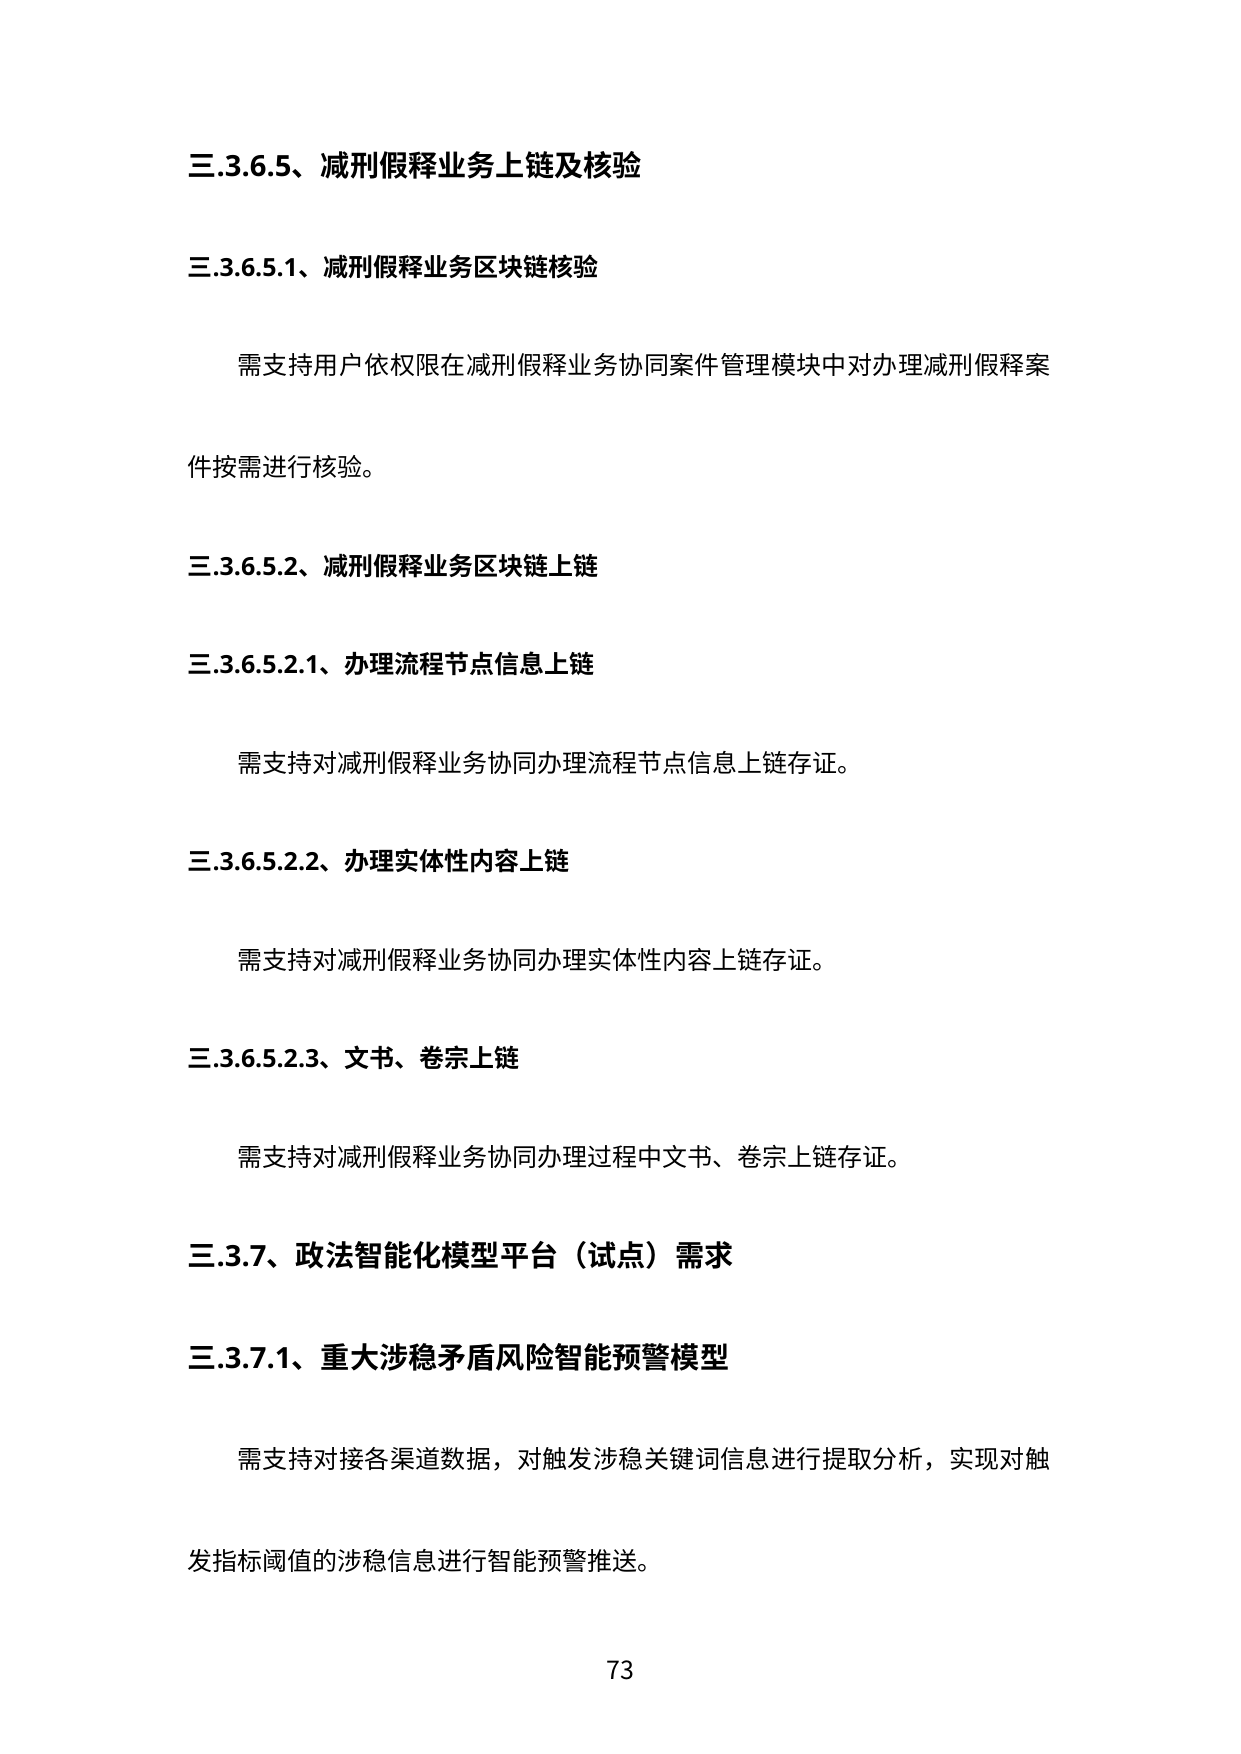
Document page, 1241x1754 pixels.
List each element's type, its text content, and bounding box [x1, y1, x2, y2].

subtitle 减刑假释业务区块链核验 [187, 231, 1053, 299]
text 需支持对减刑假释业务协同办理实体性内容上链存证。 [187, 924, 1053, 992]
subtitle 减刑假释业务区块链上链 [187, 530, 1053, 598]
text 需支持对减刑假释业务协同办理过程中文书、卷宗上链存证。 [187, 1122, 1053, 1189]
subtitle 重大涉稳矛盾风险智能预警模型 [187, 1322, 1053, 1389]
subtitle 办理实体性内容上链 [187, 826, 1053, 894]
text 需支持用户依权限在减刑假释业务协同案件管理模块中对办理减刑假释案件按需进行核验。 [187, 330, 1053, 500]
subtitle 政法智能化模型平台（试点）需求 [187, 1220, 1053, 1288]
subtitle 减刑假释业务上链及核验 [187, 130, 1053, 198]
subtitle 文书、卷宗上链 [187, 1023, 1053, 1091]
text 需支持对减刑假释业务协同办理流程节点信息上链存证。 [187, 727, 1053, 795]
subtitle 办理流程节点信息上链 [187, 629, 1053, 697]
text 需支持对接各渠道数据，对触发涉稳关键词信息进行提取分析，实现对触发指标阈值的涉稳信息进行智能预警推送。 [187, 1423, 1053, 1593]
